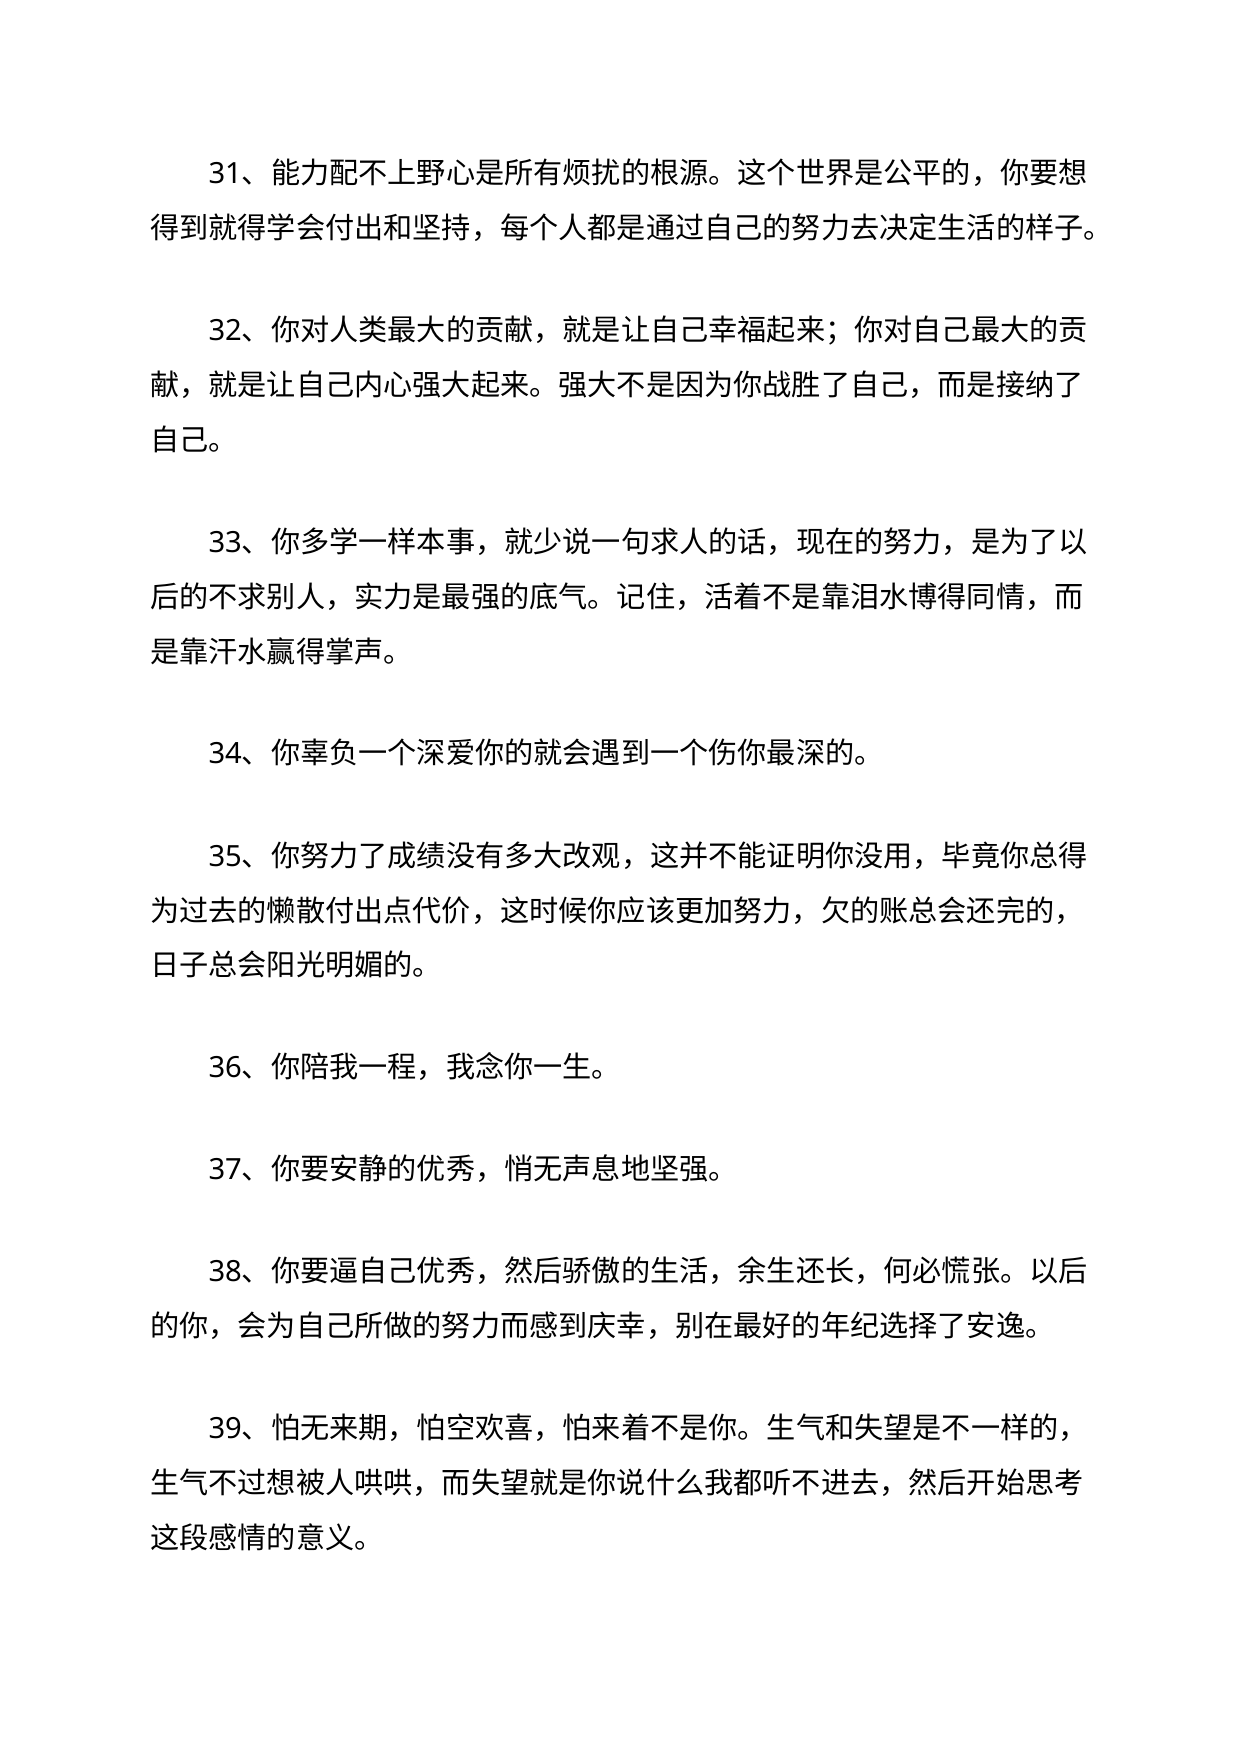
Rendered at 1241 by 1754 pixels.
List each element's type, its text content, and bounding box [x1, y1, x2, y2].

text 38、你要逼自己优秀，然后骄傲的生活，余生还长，何必慌张。以后的你，会为自己所做的努力而感到庆幸，别在最好的年纪选择了安逸。 [150, 1248, 1090, 1345]
text 37、你要安静的优秀，悄无声息地坚强。 [150, 1146, 1090, 1188]
text 32、你对人类最大的贡献，就是让自己幸福起来；你对自己最大的贡献，就是让自己内心强大起来。强大不是因为你战胜了自己，而是接纳了自己。 [150, 307, 1090, 459]
text 35、你努力了成绩没有多大改观，这并不能证明你没用，毕竟你总得为过去的懒散付出点代价，这时候你应该更加努力，欠的账总会还完的，日子总会阳光明媚的。 [150, 832, 1090, 984]
text 31、能力配不上野心是所有烦扰的根源。这个世界是公平的，你要想得到就得学会付出和坚持，每个人都是通过自己的努力去决定生活的样子。 [150, 150, 1090, 247]
text 33、你多学一样本事，就少说一句求人的话，现在的努力，是为了以后的不求别人，实力是最强的底气。记住，活着不是靠泪水博得同情，而是靠汗水赢得掌声。 [150, 518, 1090, 671]
text 34、你辜负一个深爱你的就会遇到一个伤你最深的。 [150, 730, 1090, 772]
text 39、怕无来期，怕空欢喜，怕来着不是你。生气和失望是不一样的，生气不过想被人哄哄，而失望就是你说什么我都听不进去，然后开始思考这段感情的意义。 [150, 1404, 1090, 1557]
text 36、你陪我一程，我念你一生。 [150, 1044, 1090, 1086]
